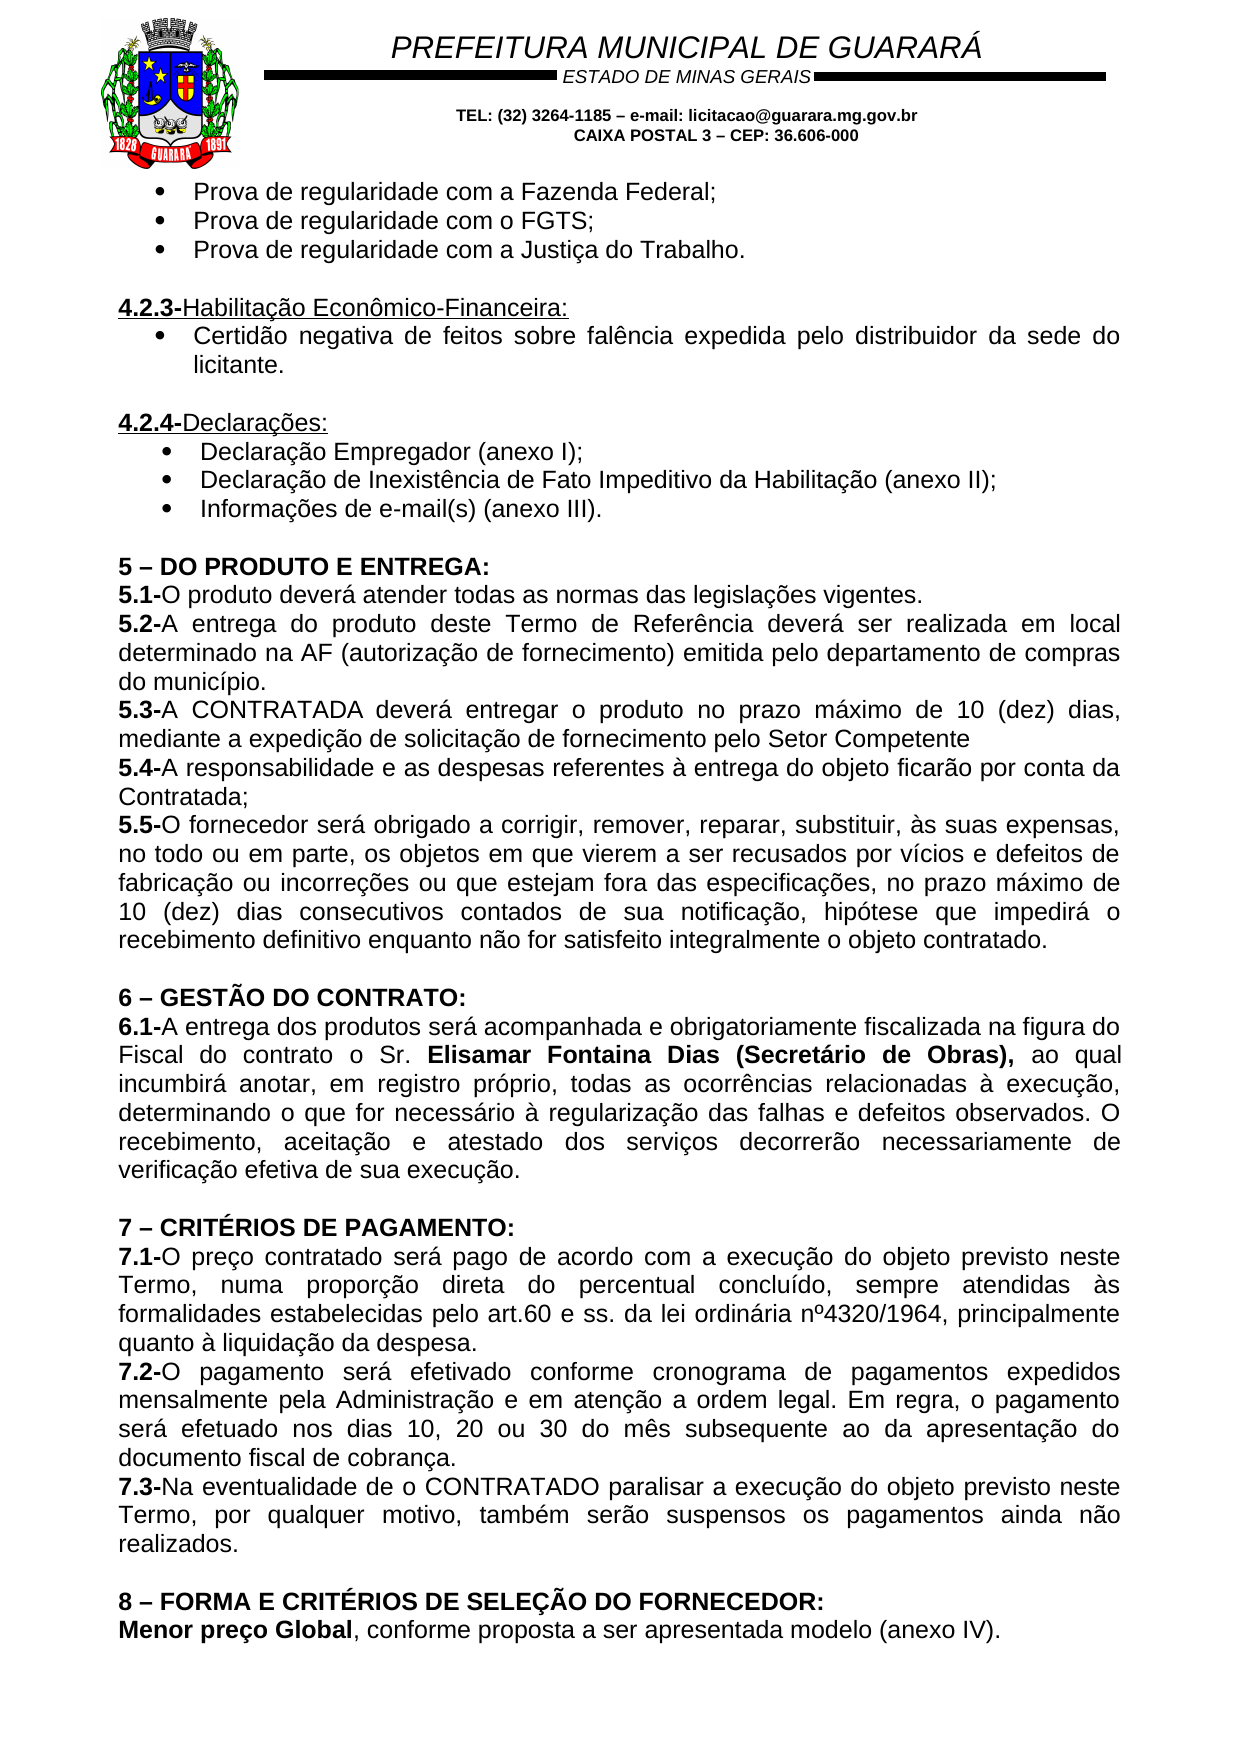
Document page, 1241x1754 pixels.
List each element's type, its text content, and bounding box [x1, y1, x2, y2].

text 5.1-O produto deverá atender todas as normas das legislações vigentes. [118, 581, 1122, 609]
list Prova de regularidade com a Fazenda Federal; [156, 177, 1122, 206]
text 8 – FORMA E CRITÉRIOS DE SELEÇÃO DO FORNECEDOR: [118, 1587, 1122, 1616]
list Certidão negativa de feitos sobre falência expedida pelo distribuidor da sede do licitante. [156, 321, 1122, 379]
list Prova de regularidade com o FGTS; [156, 206, 1122, 235]
text 5.5-O fornecedor será obrigado a corrigir, remover, reparar, substituir, às suas expensas, no todo ou em parte, os objetos em que vierem a ser recusados por vícios e defeitos de fabricação ou incorreções ou que estejam fora das especificações, no prazo máximo de 10 (dez) dias consecutivos contados de sua notificação, hipótese que impedirá o recebimento definitivo enquanto não for satisfeito integralmente o objeto contratado. [118, 811, 1122, 954]
text 5.2-A entrega do produto deste Termo de Referência deverá ser realizada em local determinado na AF (autorização de fornecimento) emitida pelo departamento de compras do município. [118, 609, 1122, 696]
text 5 – DO PRODUTO E ENTREGA: [118, 552, 1122, 581]
text 7 – CRITÉRIOS DE PAGAMENTO: [118, 1213, 1122, 1242]
text Menor preço Global, conforme proposta a ser apresentada modelo (anexo IV). [118, 1616, 1122, 1644]
text 7.3-Na eventualidade de o CONTRATADO paralisar a execução do objeto previsto neste Termo, por qualquer motivo, também serão suspensos os pagamentos ainda não realizados. [118, 1472, 1122, 1558]
picture [101, 18, 239, 169]
text 7.2-O pagamento será efetivado conforme cronograma de pagamentos expedidos mensalmente pela Administração e em atenção a ordem legal. Em regra, o pagamento será efetuado nos dias 10, 20 ou 30 do mês subsequente ao da apresentação do documento fiscal de cobrança. [118, 1357, 1122, 1472]
text 5.3-A CONTRATADA deverá entregar o produto no prazo máximo de 10 (dez) dias, mediante a expedição de solicitação de fornecimento pelo Setor Competente [118, 696, 1122, 753]
text 4.2.3-Habilitação Econômico-Financeira: [118, 293, 1122, 321]
list Informações de e-mail(s) (anexo III). [162, 494, 1122, 523]
text 6 – GESTÃO DO CONTRATO: [118, 983, 1122, 1012]
list Declaração Empregador (anexo I); [162, 436, 1122, 465]
list Declaração de Inexistência de Fato Impeditivo da Habilitação (anexo II); [162, 465, 1122, 494]
text 7.1-O preço contratado será pago de acordo com a execução do objeto previsto neste Termo, numa proporção direta do percentual concluído, sempre atendidas às formalidades estabelecidas pelo art.60 e ss. da lei ordinária nº4320/1964, principalmente quanto à liquidação da despesa. [118, 1242, 1122, 1357]
list Prova de regularidade com a Justiça do Trabalho. [156, 235, 1122, 264]
text 5.4-A responsabilidade e as despesas referentes à entrega do objeto ficarão por conta da Contratada; [118, 753, 1122, 811]
text 6.1-A entrega dos produtos será acompanhada e obrigatoriamente fiscalizada na figura do Fiscal do contrato o Sr. Elisamar Fontaina Dias (Secretário de Obras), ao qual incumbirá anotar, em registro próprio, todas as ocorrências relacionadas à execução, determinando o que for necessário à regularização das falhas e defeitos observados. O recebimento, aceitação e atestado dos serviços decorrerão necessariamente de verificação efetiva de sua execução. [118, 1012, 1122, 1184]
text 4.2.4-Declarações: [118, 408, 1122, 436]
